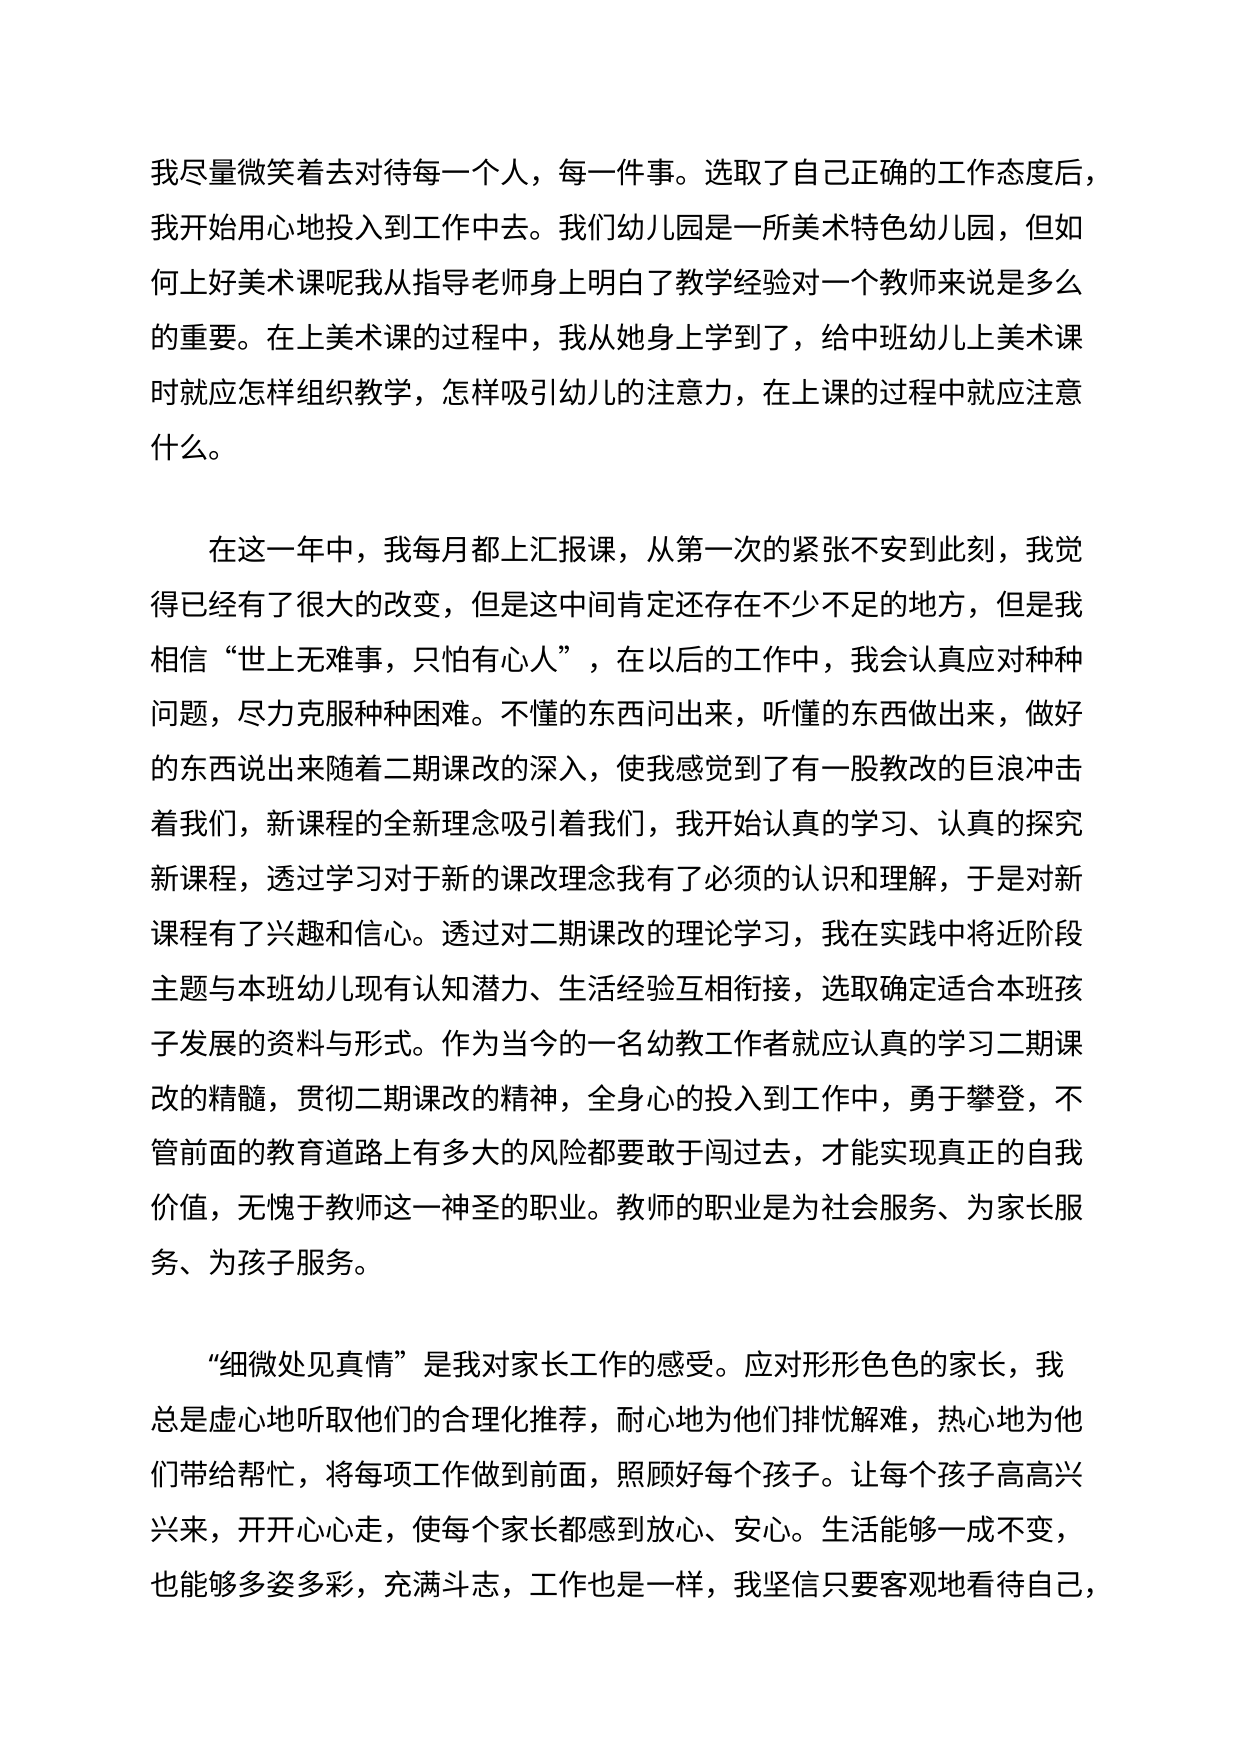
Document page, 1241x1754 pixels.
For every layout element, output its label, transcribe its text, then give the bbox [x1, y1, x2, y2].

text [150, 1342, 1090, 1604]
text 在这一年中，我每月都上汇报课，从第一次的紧张不安到此刻，我觉得已经有了很大的改变，但是这中间肯定还存在不少不足的地方，但是我相信“世上无难事，只怕有心人”，在以后的工作中，我会认真应对种种问题，尽力克服种种困难。不懂的东西问出来，听懂的东西做出来，做好的东西说出来随着二期课改的深入，使我感觉到了有一股教改的巨浪冲击着我们，新课程的全新理念吸引着我们，我开始认真的学习、认真的探究新课程，透过学习对于新的课改理念我有了必须的认识和理解，于是对新课程有了兴趣和信心。透过对二期课改的理论学习，我在实践中将近阶段主题与本班幼儿现有认知潜力、生活经验互相衔接，选取确定适合本班孩子发展的资料与形式。作为当今的一名幼教工作者就应认真的学习二期课改的精髓，贯彻二期课改的精神，全身心的投入到工作中，勇于攀登，不管前面的教育道路上有多大的风险都要敢于闯过去，才能实现真正的自我价值，无愧于教师这一神圣的职业。教师的职业是为社会服务、为家长服务、为孩子服务。 [150, 526, 1090, 1282]
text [150, 150, 1090, 467]
